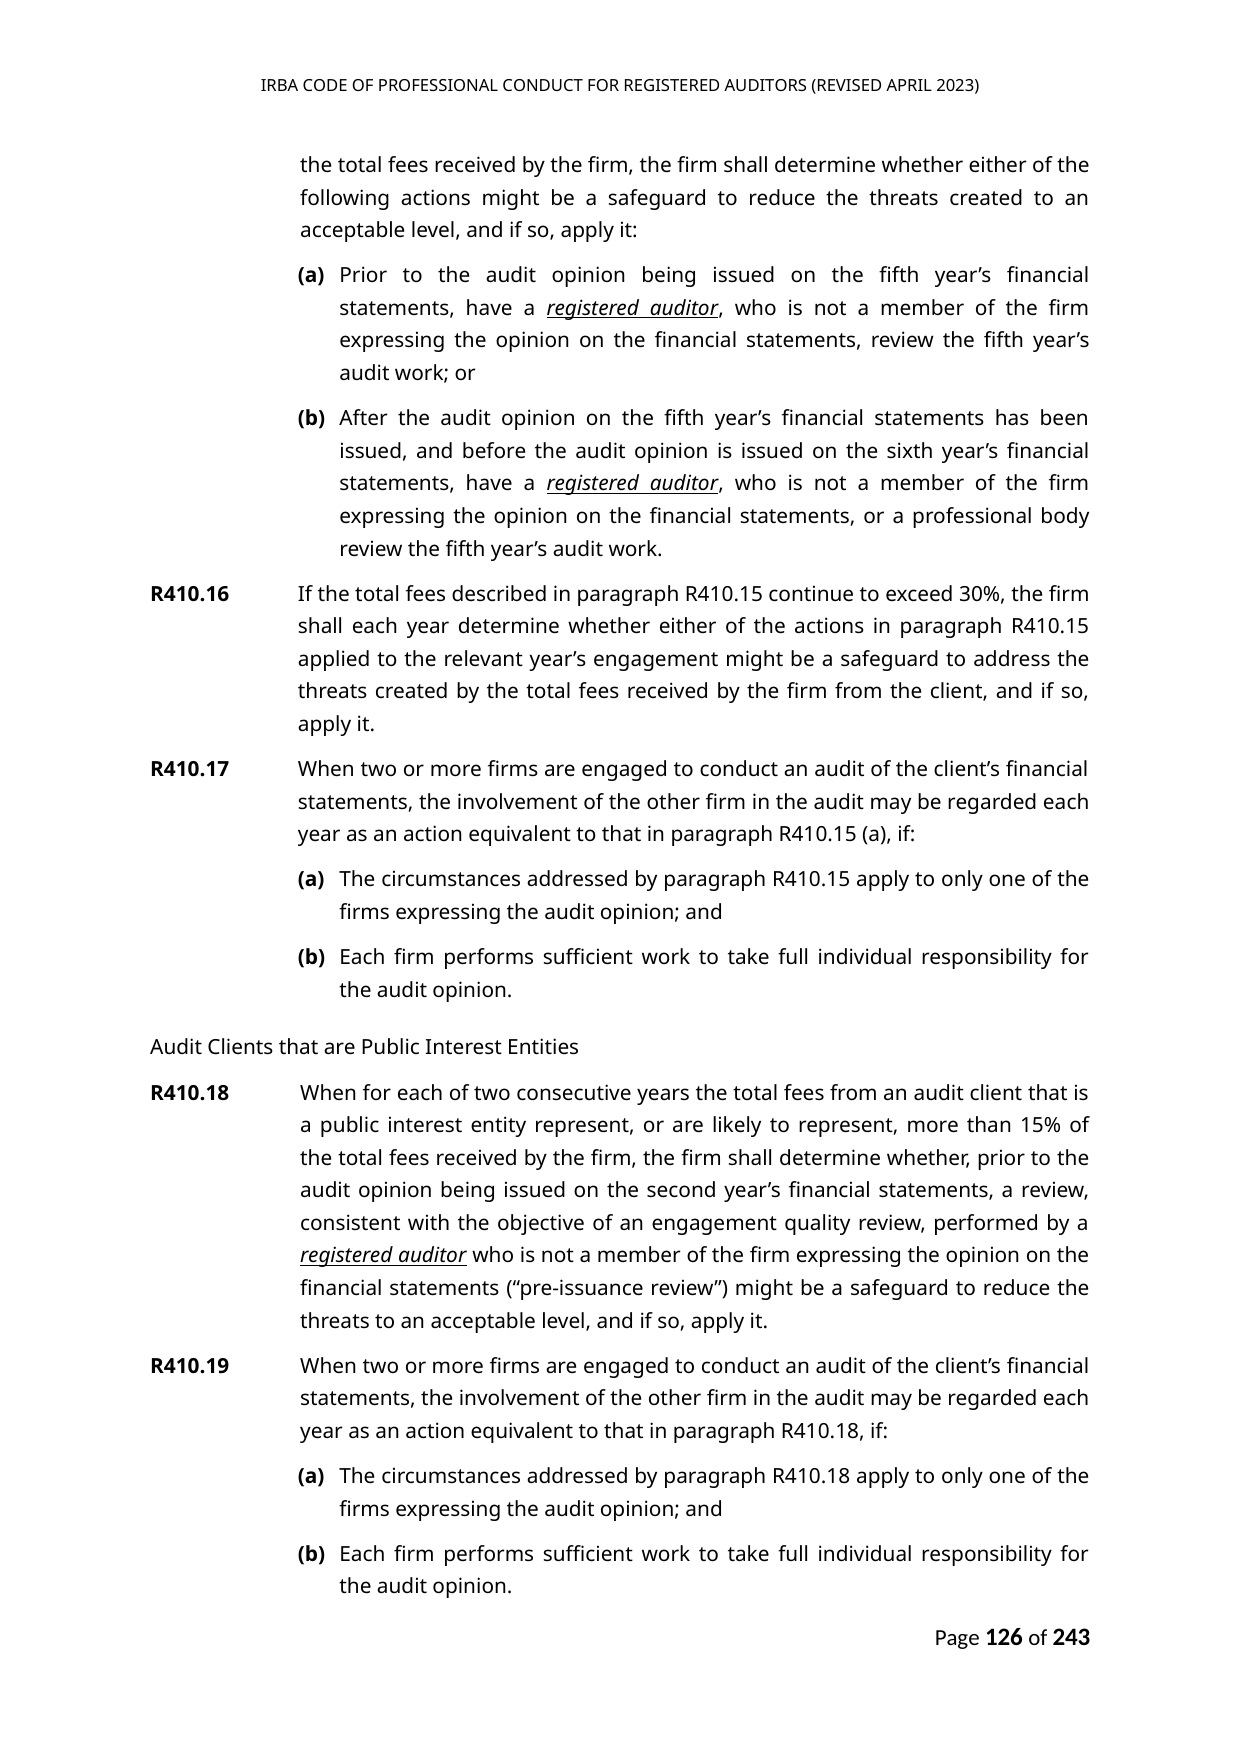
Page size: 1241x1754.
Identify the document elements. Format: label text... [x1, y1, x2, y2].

text R410.17 When two or more firms are engaged to conduct an audit of the client’s financial statements, the involvement of the other firm in the audit may be regarded each year as an action equivalent to that in paragraph R410.15 (a), if: [150, 754, 1090, 848]
text R410.18 When for each of two consecutive years the total fees from an audit client that is a public interest entity represent, or are likely to represent, more than 15% of the total fees received by the firm, the firm shall determine whether, prior to the audit opinion being issued on the second year’s financial statements, a review, consistent with the objective of an engagement quality review, performed by a registered auditor who is not a member of the firm expressing the opinion on the financial statements (“pre-issuance review”) might be a safeguard to reduce the threats to an acceptable level, and if so, apply it. [150, 1078, 1090, 1334]
text R410.19 When two or more firms are engaged to conduct an audit of the client’s financial statements, the involvement of the other firm in the audit may be regarded each year as an action equivalent to that in paragraph R410.18, if: [150, 1351, 1090, 1444]
list The circumstances addressed by paragraph R410.15 apply to only one of the firms expressing the audit opinion; and [298, 864, 1090, 926]
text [150, 150, 1090, 244]
text Audit Clients that are Public Interest Entities [150, 1032, 1090, 1061]
list The circumstances addressed by paragraph R410.18 apply to only one of the firms expressing the audit opinion; and [298, 1461, 1090, 1522]
list Prior to the audit opinion being issued on the fifth year’s financial statements, have a registered auditor, who is not a member of the firm expressing the opinion on the financial statements, review the fifth year’s audit work; or [298, 260, 1090, 387]
text R410.16 If the total fees described in paragraph R410.15 continue to exceed 30%, the firm shall each year determine whether either of the actions in paragraph R410.15 applied to the relevant year’s engagement might be a safeguard to address the threats created by the total fees received by the firm from the client, and if so, apply it. [150, 579, 1090, 738]
list Each firm performs sufficient work to take full individual responsibility for the audit opinion. [298, 942, 1090, 1003]
list Each firm performs sufficient work to take full individual responsibility for the audit opinion. [298, 1539, 1090, 1600]
list After the audit opinion on the fifth year’s financial statements has been issued, and before the audit opinion is issued on the sixth year’s financial statements, have a registered auditor, who is not a member of the firm expressing the opinion on the financial statements, or a professional body review the fifth year’s audit work. [298, 403, 1090, 562]
